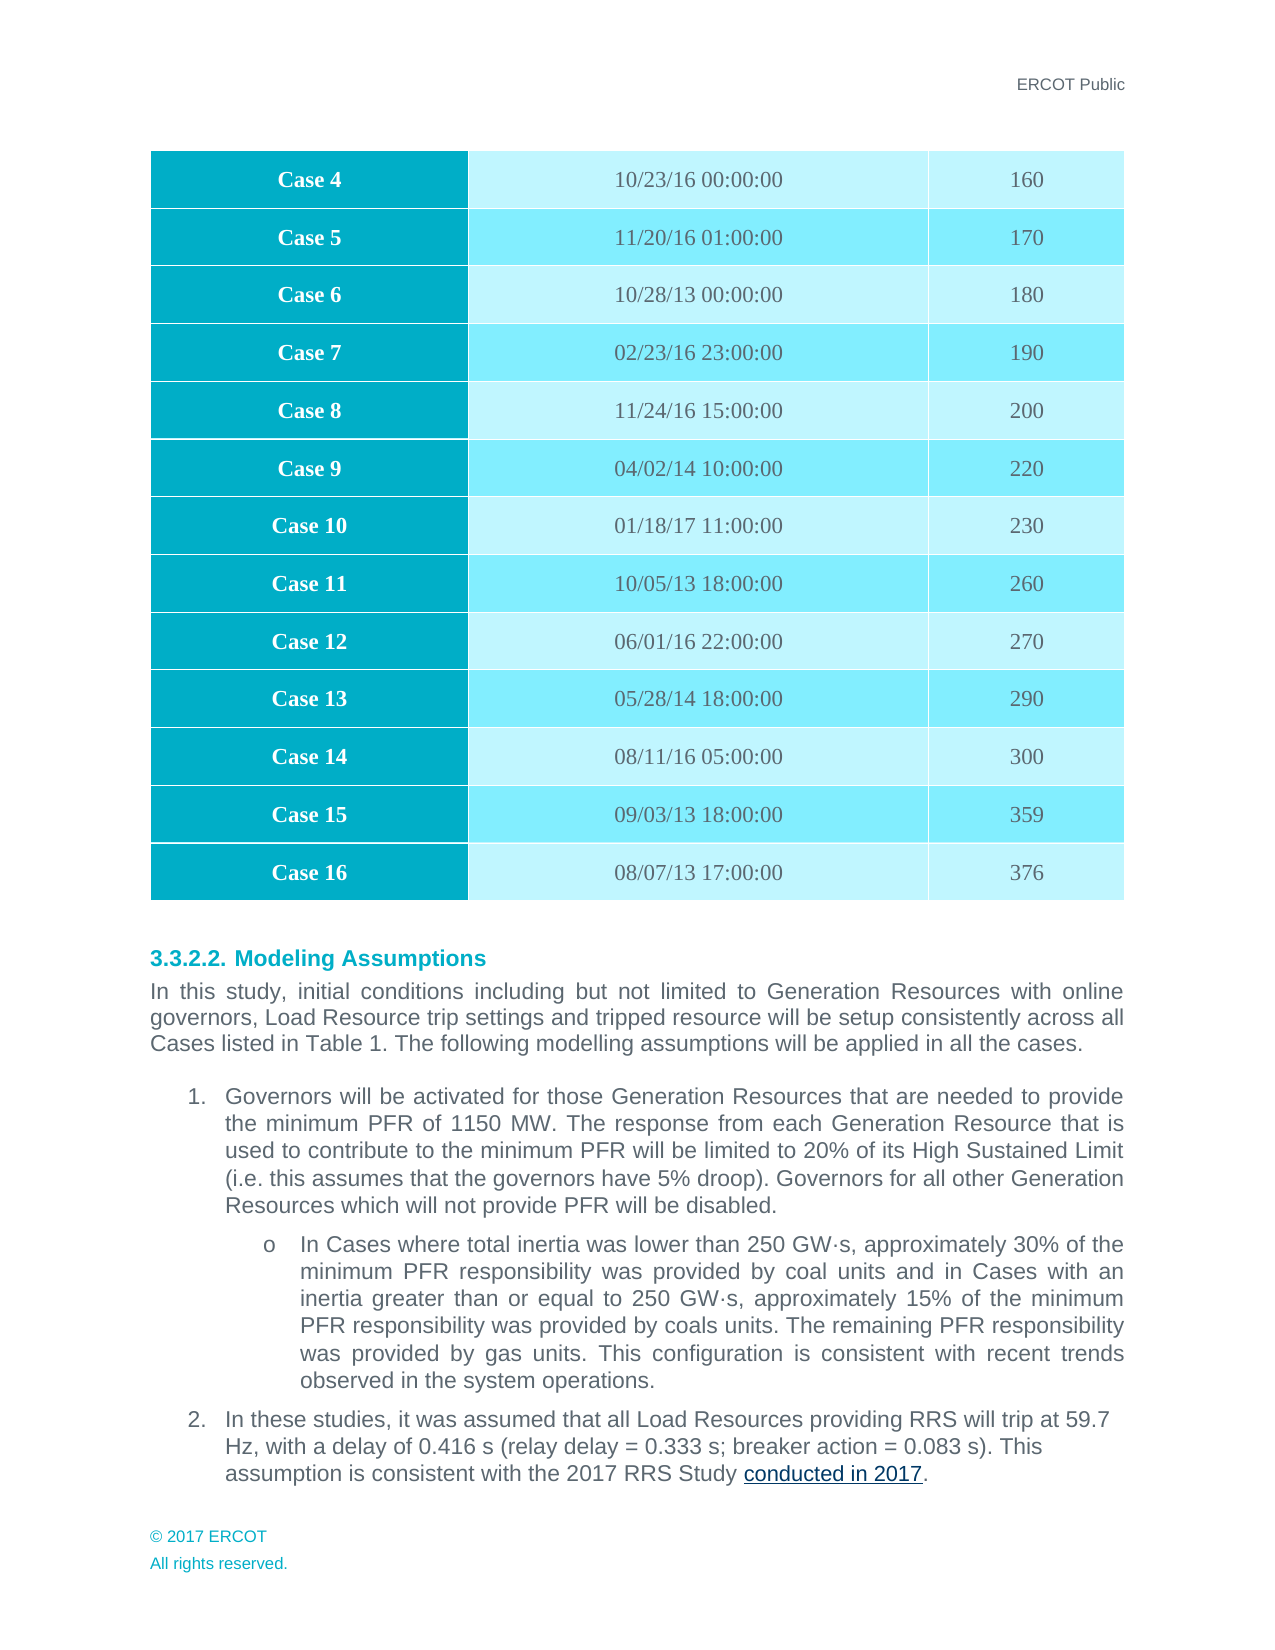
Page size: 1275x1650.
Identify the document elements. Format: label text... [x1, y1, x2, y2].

list In Cases where total inertia was lower than 250 GW·s, approximately 30% of the minimum PFR responsibility was provided by coal units and in Cases with an inertia greater than or equal to 250 GW·s, approximately 15% of the minimum PFR responsibility was provided by coals units. The remaining PFR responsibility was provided by gas units. This configuration is consistent with recent trends observed in the system operations. [262, 1231, 1125, 1393]
table_cell 376 [929, 844, 1124, 900]
table_cell Case 15 [151, 786, 468, 842]
table_cell Case 11 [151, 555, 468, 612]
table_cell 290 [929, 670, 1124, 727]
table_cell Case 8 [151, 382, 468, 438]
table_cell Case 9 [151, 440, 468, 496]
table_cell 05/28/14 18:00:00 [469, 670, 928, 727]
table_cell 08/07/13 17:00:00 [469, 844, 928, 900]
table_cell 220 [929, 440, 1124, 496]
table_cell 300 [929, 728, 1124, 785]
table_cell Case 12 [151, 613, 468, 669]
table_cell Case 5 [151, 209, 468, 265]
table_cell Case 16 [151, 844, 468, 900]
table_cell 06/01/16 22:00:00 [469, 613, 928, 669]
table_cell 10/23/16 00:00:00 [469, 151, 928, 208]
table_cell 09/03/13 18:00:00 [469, 786, 928, 842]
table_cell Case 13 [151, 670, 468, 727]
table_cell Case 4 [151, 151, 468, 208]
table_cell 230 [929, 497, 1124, 554]
table_cell 10/28/13 00:00:00 [469, 266, 928, 323]
table_cell 270 [929, 613, 1124, 669]
table_cell 10/05/13 18:00:00 [469, 555, 928, 612]
table_cell 180 [929, 266, 1124, 323]
table_cell 01/18/17 11:00:00 [469, 497, 928, 554]
table_cell Case 6 [151, 266, 468, 323]
list Governors will be activated for those Generation Resources that are needed to provide the minimum PFR of 1150 MW. The response from each Generation Resource that is used to contribute to the minimum PFR will be limited to 20% of its High Sustained Limit (i.e. this assumes that the governors have 5% droop). Governors for all other Generation Resources which will not provide PFR will be disabled. [187, 1083, 1125, 1218]
table_cell Case 14 [151, 728, 468, 785]
table_cell 160 [929, 151, 1124, 208]
table_cell 04/02/14 10:00:00 [469, 440, 928, 496]
table_cell Case 10 [151, 497, 468, 554]
list In these studies, it was assumed that all Load Resources providing RRS will trip at 59.7 Hz, with a delay of 0.416 s (relay delay = 0.333 s; breaker action = 0.083 s). This assumption is consistent with the 2017 RRS Study conducted in 2017. [187, 1406, 1125, 1487]
subtitle Modeling Assumptions [150, 944, 1125, 971]
table_cell 200 [929, 382, 1124, 438]
table_cell Case 7 [151, 324, 468, 381]
table_cell 11/20/16 01:00:00 [469, 209, 928, 265]
table_cell 190 [929, 324, 1124, 381]
table_cell 359 [929, 786, 1124, 842]
table_cell 11/24/16 15:00:00 [469, 382, 928, 438]
table_cell 08/11/16 05:00:00 [469, 728, 928, 785]
table_cell 02/23/16 23:00:00 [469, 324, 928, 381]
text In this study, initial conditions including but not limited to Generation Resources with online governors, Load Resource trip settings and tripped resource will be setup consistently across all Cases listed in Table 1. The following modelling assumptions will be applied in all the cases. [150, 978, 1125, 1057]
table_cell 170 [929, 209, 1124, 265]
table_cell 260 [929, 555, 1124, 612]
